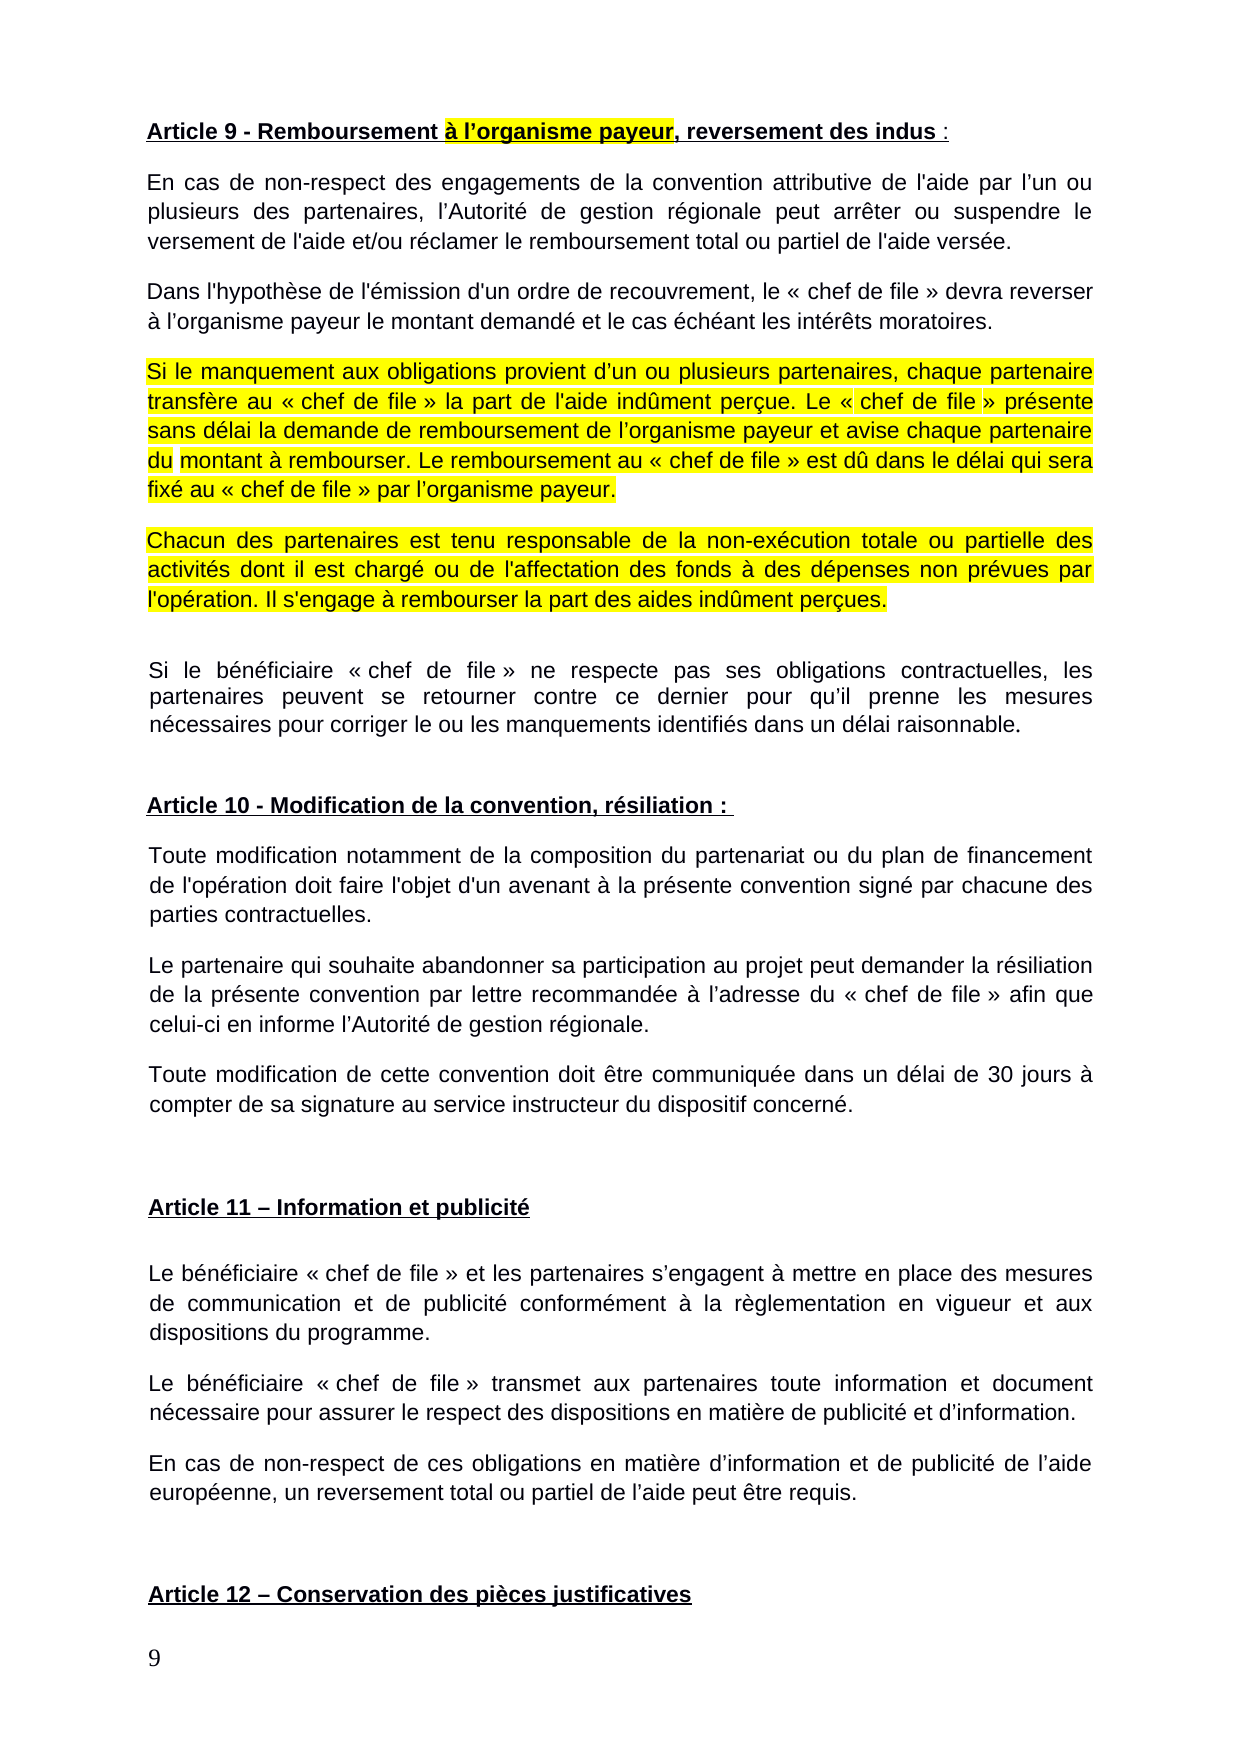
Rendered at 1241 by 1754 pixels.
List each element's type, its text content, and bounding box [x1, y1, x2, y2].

text Le bénéficiaire « chef de file » et les partenaires s’engagent à mettre en place des mesures de communication et de publicité conformément à la règlementation en vigueur et aux dispositions du programme. [148, 1260, 1093, 1346]
subtitle Article 10 - Modification de la convention, résiliation : [146, 792, 1093, 818]
text Chacun des partenaires est tenu responsable de la non-exécution totale ou partielle des activités dont il est chargé ou de l'affectation des fonds à des dépenses non prévues par l'opération. Il s'engage à rembourser la part des aides indûment perçues. [146, 553, 1093, 612]
text Article 12 – Conservation des pièces justificatives [148, 1581, 1093, 1607]
text Toute modification notamment de la composition du partenariat ou du plan de financement de l'opération doit faire l'objet d'un avenant à la présente convention signé par chacune des parties contractuelles. [148, 842, 1093, 927]
text En cas de non-respect des engagements de la convention attributive de l'aide par l’un ou plusieurs des partenaires, l’Autorité de gestion régionale peut arrêter ou suspendre le versement de l'aide et/ou réclamer le remboursement total ou partiel de l'aide versée. [146, 169, 1093, 254]
text Article 11 – Information et publicité [148, 1194, 1093, 1221]
text Toute modification de cette convention doit être communiquée dans un délai de 30 jours à compter de sa signature au service instructeur du dispositif concerné. [148, 1061, 1093, 1117]
subtitle Article 9 - Remboursement à l’organisme payeur, reversement des indus : [674, 118, 1093, 144]
subtitle Article 9 - Remboursement à l’organisme payeur, reversement des indus : [146, 118, 445, 141]
text Le bénéficiaire « chef de file » transmet aux partenaires toute information et document nécessaire pour assurer le respect des dispositions en matière de publicité et d’information. [148, 1370, 1093, 1426]
text Si le bénéficiaire « chef de file » ne respecte pas ses obligations contractuelles, les partenaires peuvent se retourner contre ce dernier pour qu’il prenne les mesures nécessaires pour corriger le ou les manquements identifiés dans un délai raisonnable. [148, 657, 1093, 738]
text Dans l'hypothèse de l'émission d'un ordre de recouvrement, le « chef de file » devra reverser à l’organisme payeur le montant demandé et le cas échéant les intérêts moratoires. [146, 278, 1093, 334]
text Le partenaire qui souhaite abandonner sa participation au projet peut demander la résiliation de la présente convention par lettre recommandée à l’adresse du « chef de file » afin que celui-ci en informe l’Autorité de gestion régionale. [148, 952, 1093, 1037]
text En cas de non-respect de ces obligations en matière d’information et de publicité de l’aide européenne, un reversement total ou partiel de l’aide peut être requis. [148, 1450, 1093, 1506]
text Si le manquement aux obligations provient d’un ou plusieurs partenaires, chaque partenaire transfère au « chef de file » la part de l'aide indûment perçue. Le « chef de file » présente sans délai la demande de remboursement de l’organisme payeur et avise chaque partenaire du montant à rembourser. Le remboursement au « chef de file » est dû dans le délai qui sera fixé au « chef de file » par l’organisme payeur. [146, 385, 1093, 503]
